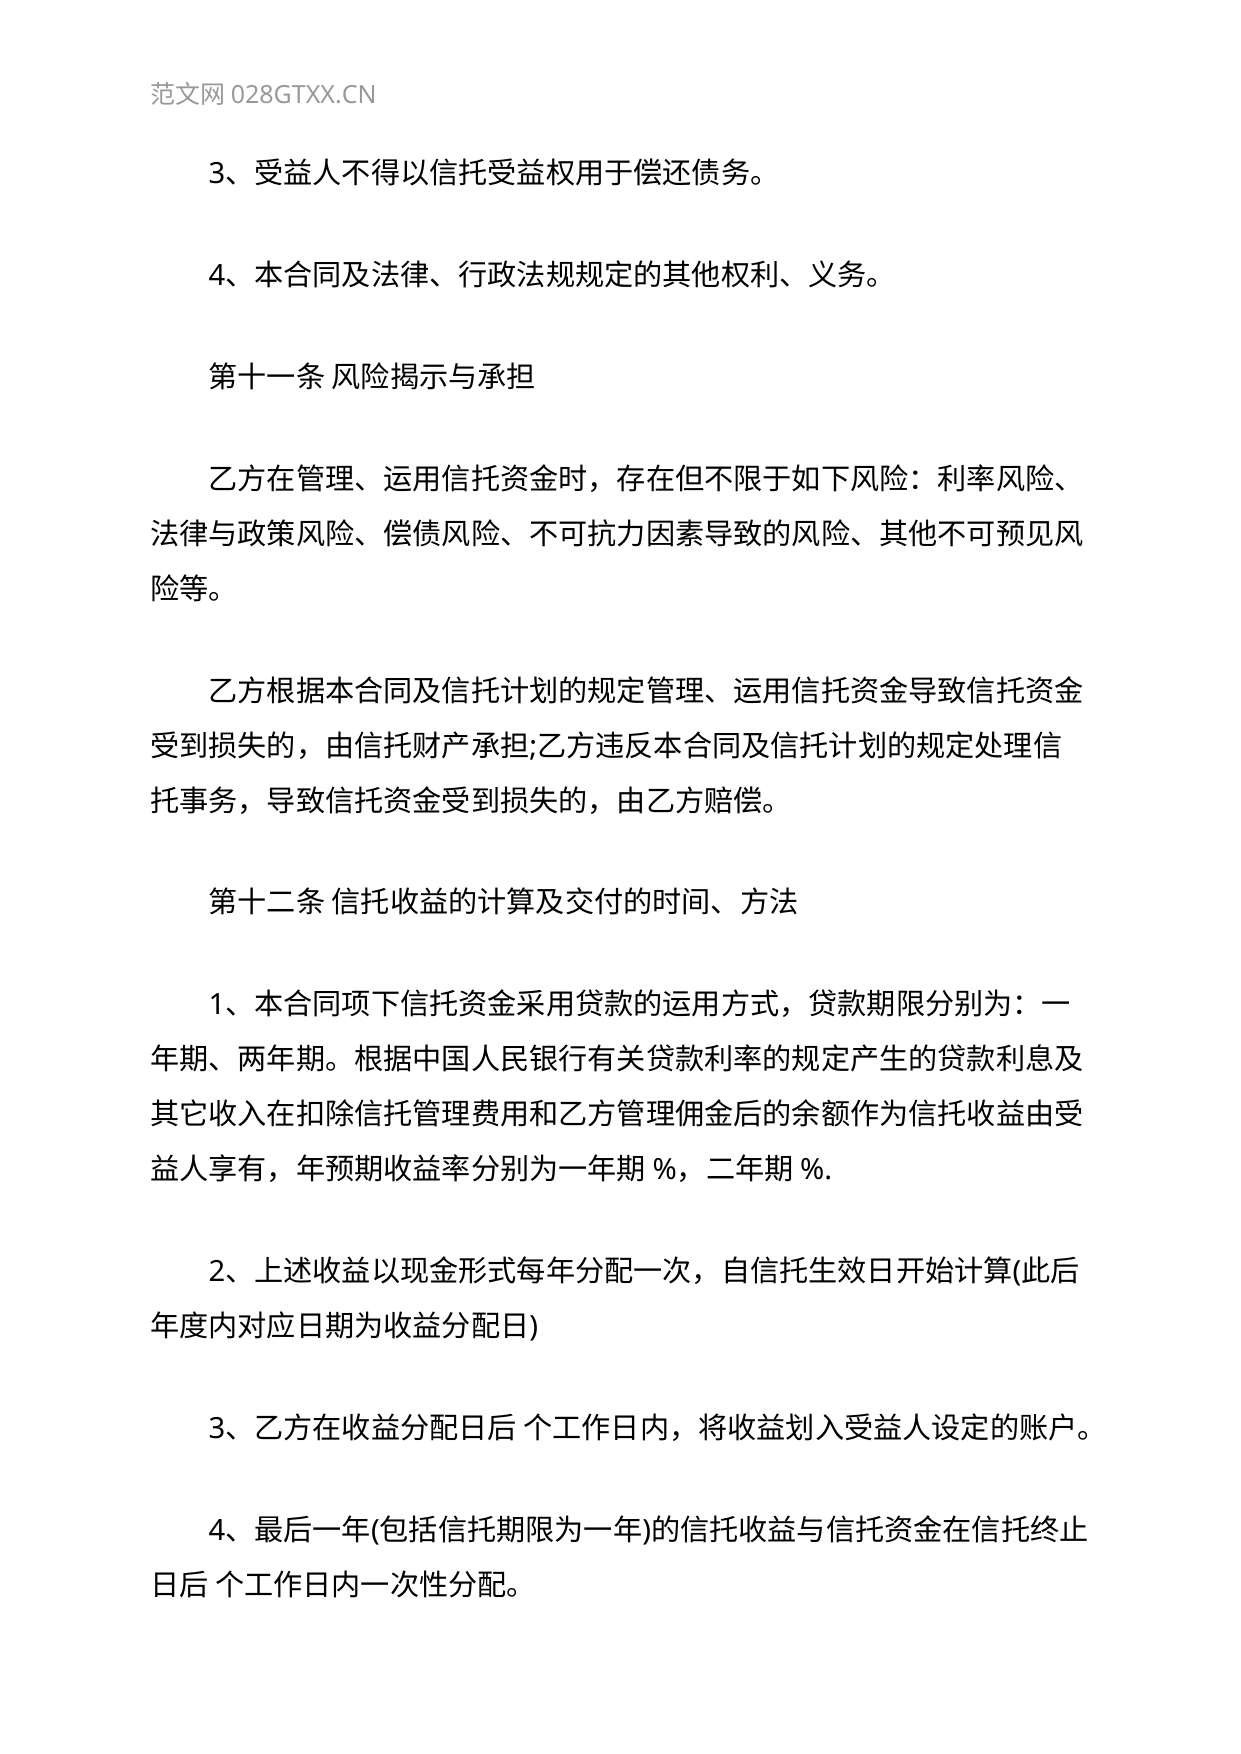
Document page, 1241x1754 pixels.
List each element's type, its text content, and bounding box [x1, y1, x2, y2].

text 乙方根据本合同及信托计划的规定管理、运用信托资金导致信托资金受到损失的，由信托财产承担;乙方违反本合同及信托计划的规定处理信托事务，导致信托资金受到损失的，由乙方赔偿。 [150, 667, 1090, 819]
text 3、乙方在收益分配日后 个工作日内，将收益划入受益人设定的账户。 [150, 1404, 1090, 1447]
text 第十二条 信托收益的计算及交付的时间、方法 [150, 879, 1090, 921]
text 2、上述收益以现金形式每年分配一次，自信托生效日开始计算(此后年度内对应日期为收益分配日) [150, 1247, 1090, 1345]
text 3、受益人不得以信托受益权用于偿还债务。 [150, 150, 1090, 192]
text 4、本合同及法律、行政法规规定的其他权利、义务。 [150, 252, 1090, 294]
text 乙方在管理、运用信托资金时，存在但不限于如下风险：利率风险、法律与政策风险、偿债风险、不可抗力因素导致的风险、其他不可预见风险等。 [150, 456, 1090, 608]
text 1、本合同项下信托资金采用贷款的运用方式，贷款期限分别为：一年期、两年期。根据中国人民银行有关贷款利率的规定产生的贷款利息及其它收入在扣除信托管理费用和乙方管理佣金后的余额作为信托收益由受益人享有，年预期收益率分别为一年期 %，二年期 %. [150, 981, 1090, 1188]
text 第十一条 风险揭示与承担 [150, 354, 1090, 396]
text 4、最后一年(包括信托期限为一年)的信托收益与信托资金在信托终止日后 个工作日内一次性分配。 [150, 1506, 1090, 1604]
